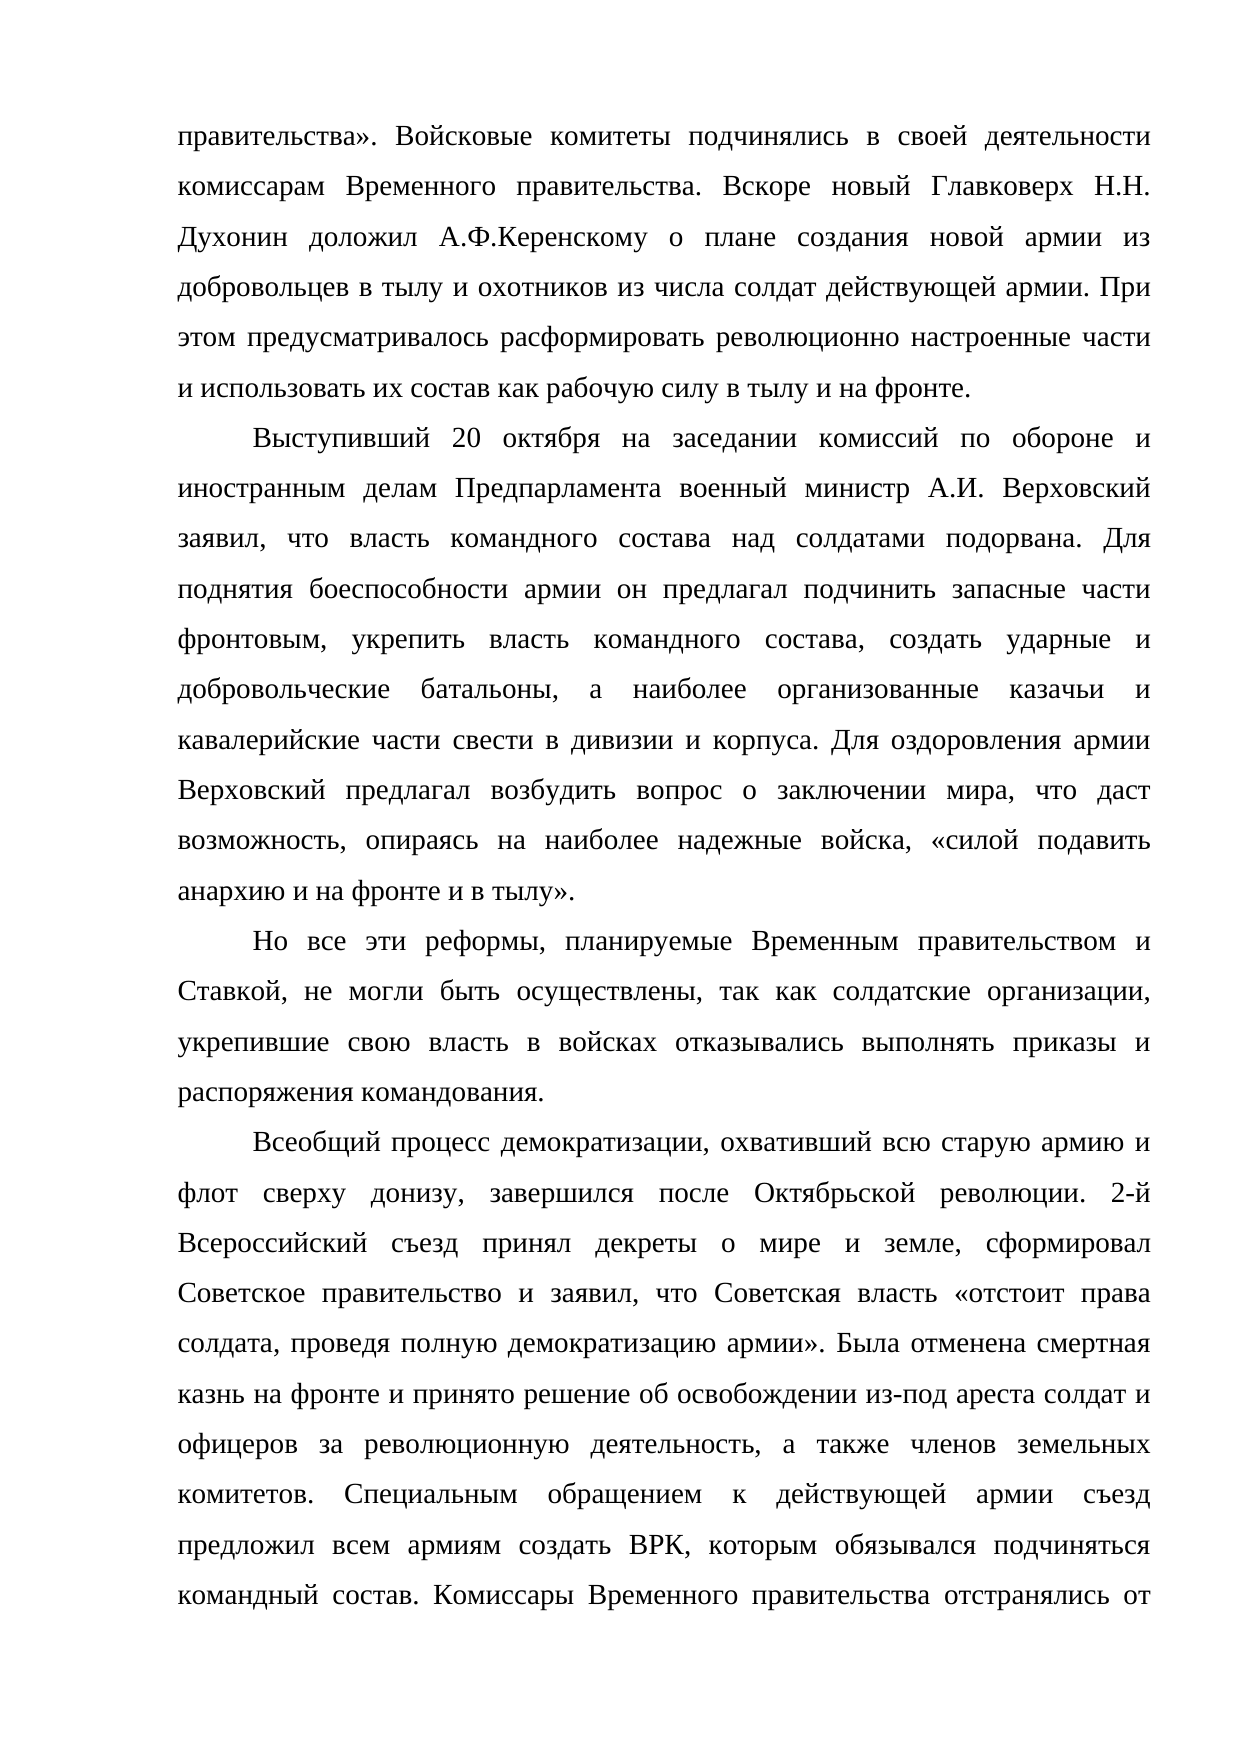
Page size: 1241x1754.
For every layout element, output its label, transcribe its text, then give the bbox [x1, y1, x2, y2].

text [177, 118, 1152, 403]
text Но все эти реформы, планируемые Временным правительством и Ставкой, не могли быть осуществлены, так как солдатские организации, укрепившие свою власть в войсках отказывались выполнять приказы и распоряжения командования. [177, 923, 1152, 1108]
text Выступивший 20 октября на заседании комиссий по обороне и иностранным делам Предпарламента военный министр А.И. Верховский заявил, что власть командного состава над солдатами подорвана. Для поднятия боеспособности армии он предлагал подчинить запасные части фронтовым, укрепить власть командного состава, создать ударные и добровольческие батальоны, а наиболее организованные казачьи и кавалерийские части свести в дивизии и корпуса. Для оздоровления армии Верховский предлагал возбудить вопрос о заключении мира, что даст возможность, опираясь на наиболее надежные войска, «силой подавить анархию и на фронте и в тылу». [177, 420, 1152, 906]
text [177, 1124, 1152, 1611]
